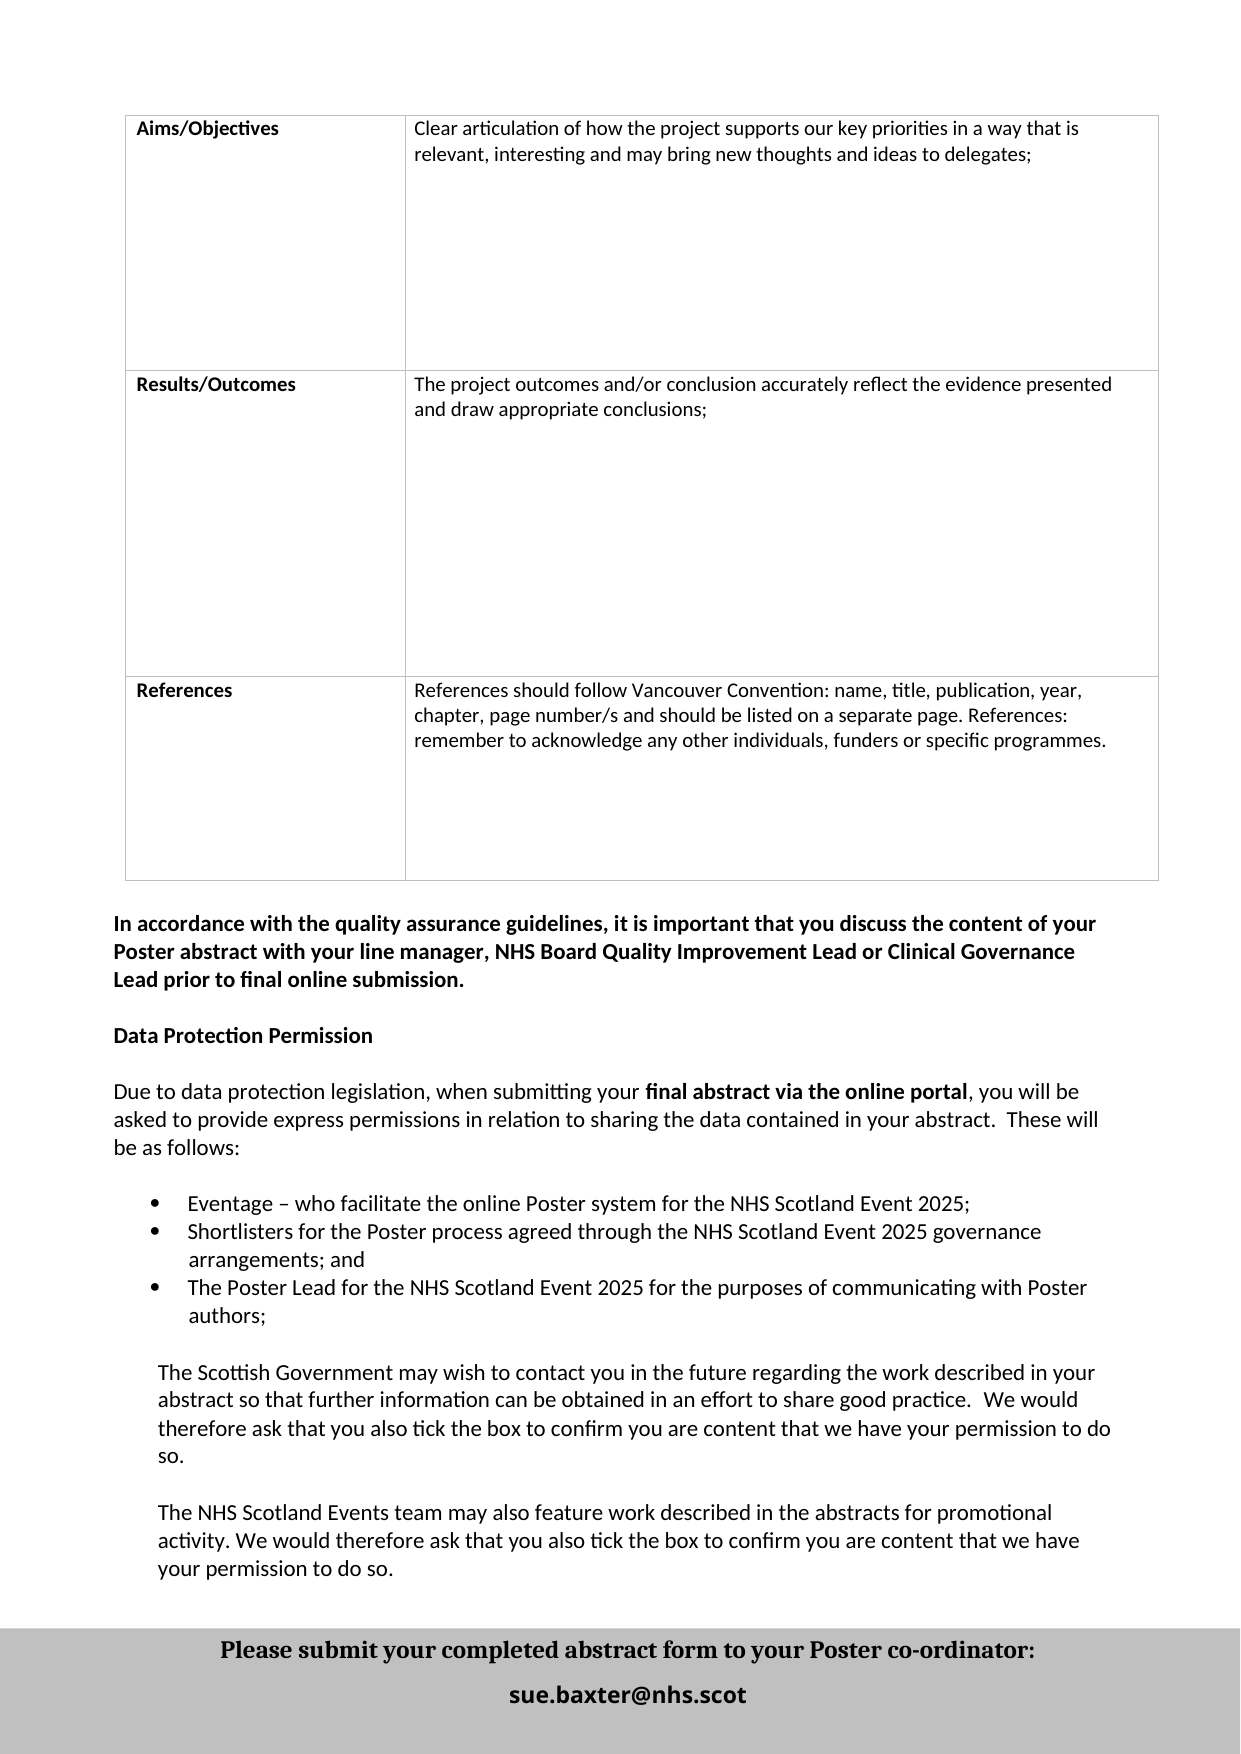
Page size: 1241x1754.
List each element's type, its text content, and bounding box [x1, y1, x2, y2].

text The NHS Scotland Events team may also feature work described in the abstracts for promotional activity. We would therefore ask that you also tick the box to confirm you are content that we have your permission to do so. [158, 1498, 1125, 1582]
list Shortlisters for the Poster process agreed through the NHS Scotland Event 2025 governance arrangements; and [151, 1217, 1125, 1273]
list Eventage – who facilitate the online Poster system for the NHS Scotland Event 2025; [151, 1189, 1125, 1217]
table_cell Results/Outcomes [126, 371, 405, 676]
text Due to data protection legislation, when submitting your final abstract via the online portal, you will be asked to provide express permissions in relation to sharing the data contained in your abstract. These will be as follows: [113, 1077, 1125, 1161]
list The Poster Lead for the NHS Scotland Event 2025 for the purposes of communicating with Poster authors; [151, 1273, 1125, 1329]
table_cell Clear articulation of how the project supports our key priorities in a way that is relevant, interesting and may bring new thoughts and ideas to delegates; [406, 116, 1158, 370]
text The Scottish Government may wish to contact you in the future regarding the work described in your abstract so that further information can be obtained in an effort to share good practice. We would therefore ask that you also tick the box to confirm you are content that we have your permission to do so. [158, 1358, 1125, 1470]
table_cell References [126, 677, 405, 880]
table_cell The project outcomes and/or conclusion accurately reflect the evidence presented and draw appropriate conclusions; [406, 371, 1158, 676]
table_cell References should follow Vancouver Convention: name, title, publication, year, chapter, page number/s and should be listed on a separate page. References: remember to acknowledge any other individuals, funders or specific programmes. [406, 677, 1158, 880]
text In accordance with the quality assurance guidelines, it is important that you discuss the content of your Poster abstract with your line manager, NHS Board Quality Improvement Lead or Clinical Governance Lead prior to final online submission. [113, 909, 1125, 993]
text Data Protection Permission [113, 1021, 1125, 1049]
table_cell Aims/Objectives [126, 116, 405, 370]
